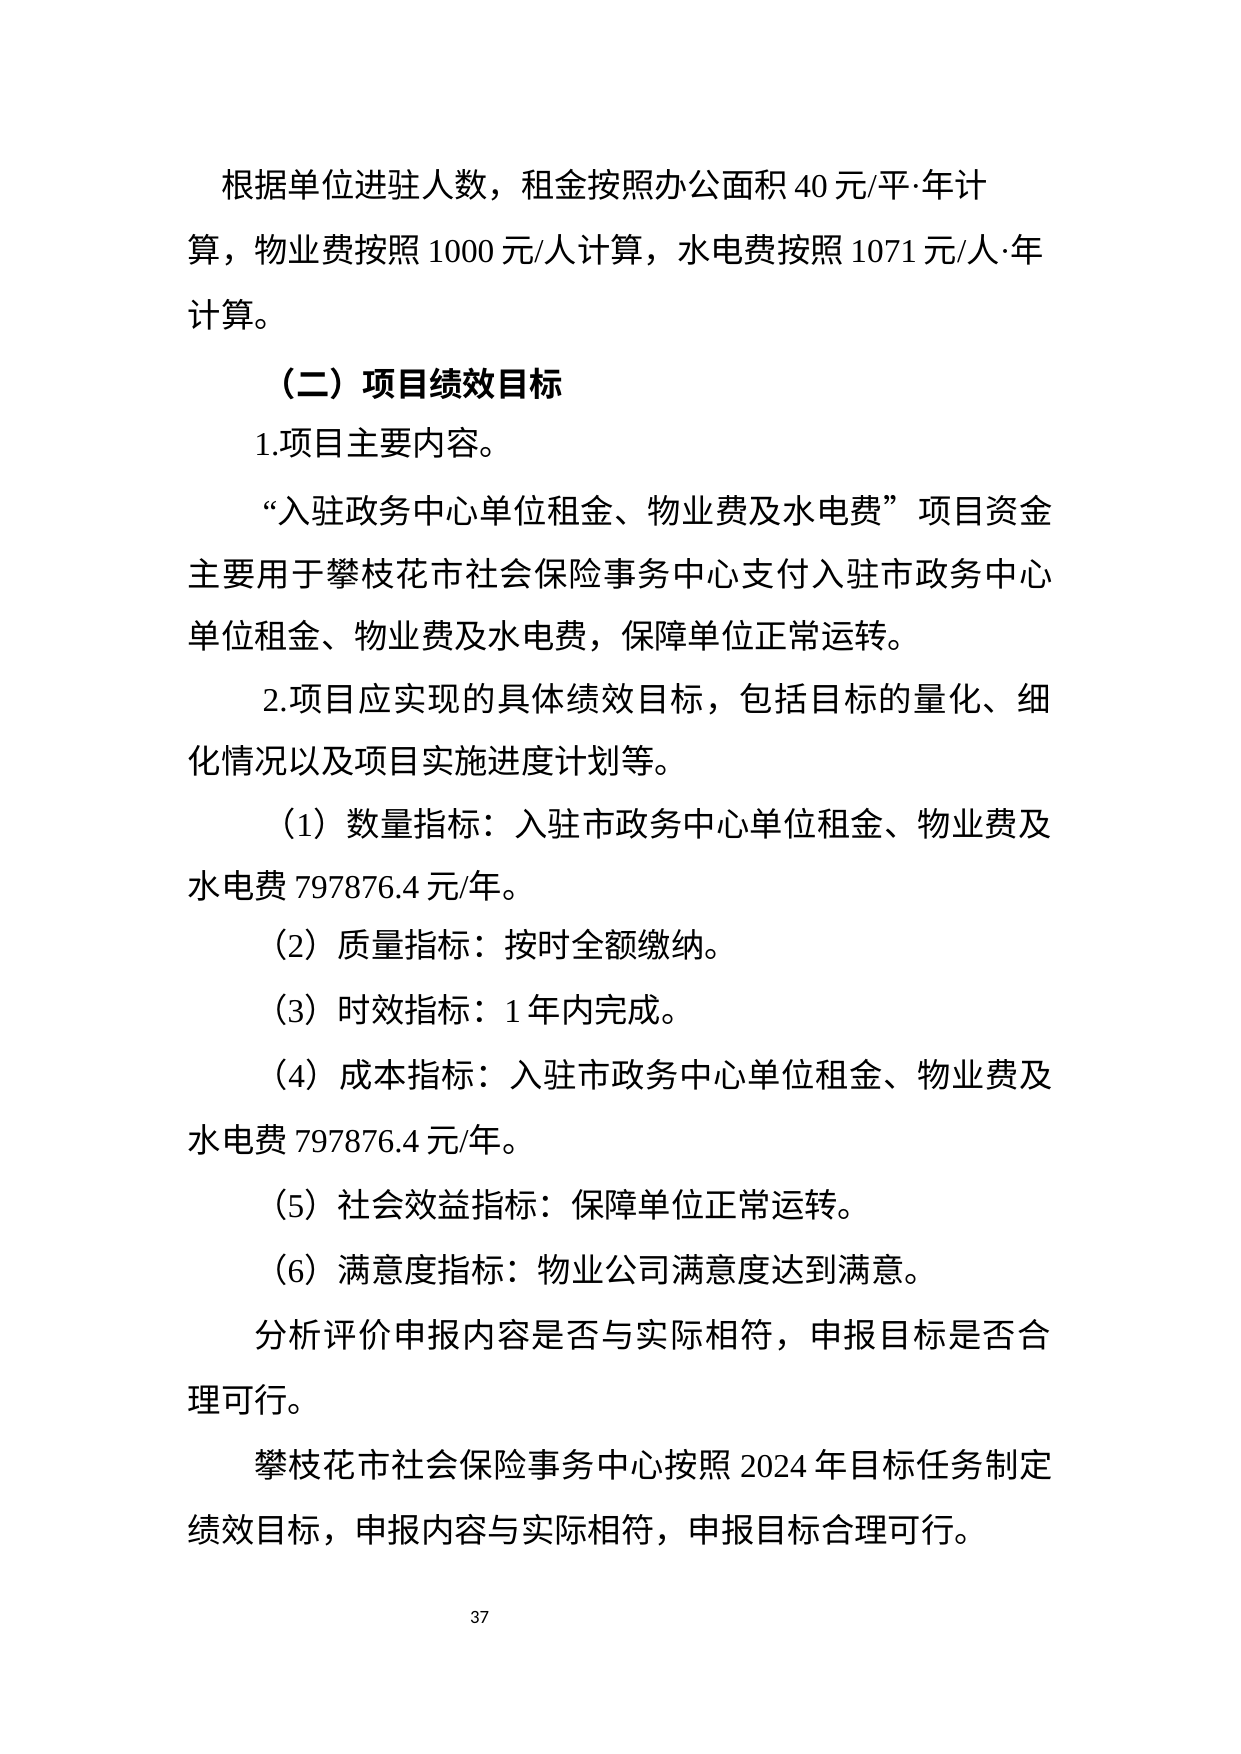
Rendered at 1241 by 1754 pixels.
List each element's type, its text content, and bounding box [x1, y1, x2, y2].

text （3）时效指标：1年内完成。 [187, 976, 1053, 1041]
text （6）满意度指标：物业公司满意度达到满意。 [187, 1236, 1053, 1301]
text 根据单位进驻人数，租金按照办公面积40元/平·年计算，物业费按照1000元/人计算，水电费按照1071元/人·年计算。 [187, 151, 1053, 346]
text （1）数量指标：入驻市政务中心单位租金、物业费及水电费797876.4元/年。 [187, 786, 1053, 911]
text （二）项目绩效目标 [187, 346, 1053, 408]
text （4）成本指标：入驻市政务中心单位租金、物业费及水电费797876.4元/年。 [187, 1041, 1053, 1171]
text 分析评价申报内容是否与实际相符，申报目标是否合理可行。 [187, 1301, 1053, 1431]
text 2.项目应实现的具体绩效目标，包括目标的量化、细化情况以及项目实施进度计划等。 [187, 661, 1053, 786]
text 攀枝花市社会保险事务中心按照2024年目标任务制定绩效目标，申报内容与实际相符，申报目标合理可行。 [187, 1431, 1053, 1561]
text “入驻政务中心单位租金、物业费及水电费”项目资金主要用于攀枝花市社会保险事务中心支付入驻市政务中心单位租金、物业费及水电费，保障单位正常运转。 [187, 473, 1053, 661]
text （5）社会效益指标：保障单位正常运转。 [187, 1171, 1053, 1236]
text 1.项目主要内容。 [187, 408, 1053, 473]
text （2）质量指标：按时全额缴纳。 [187, 911, 1053, 976]
